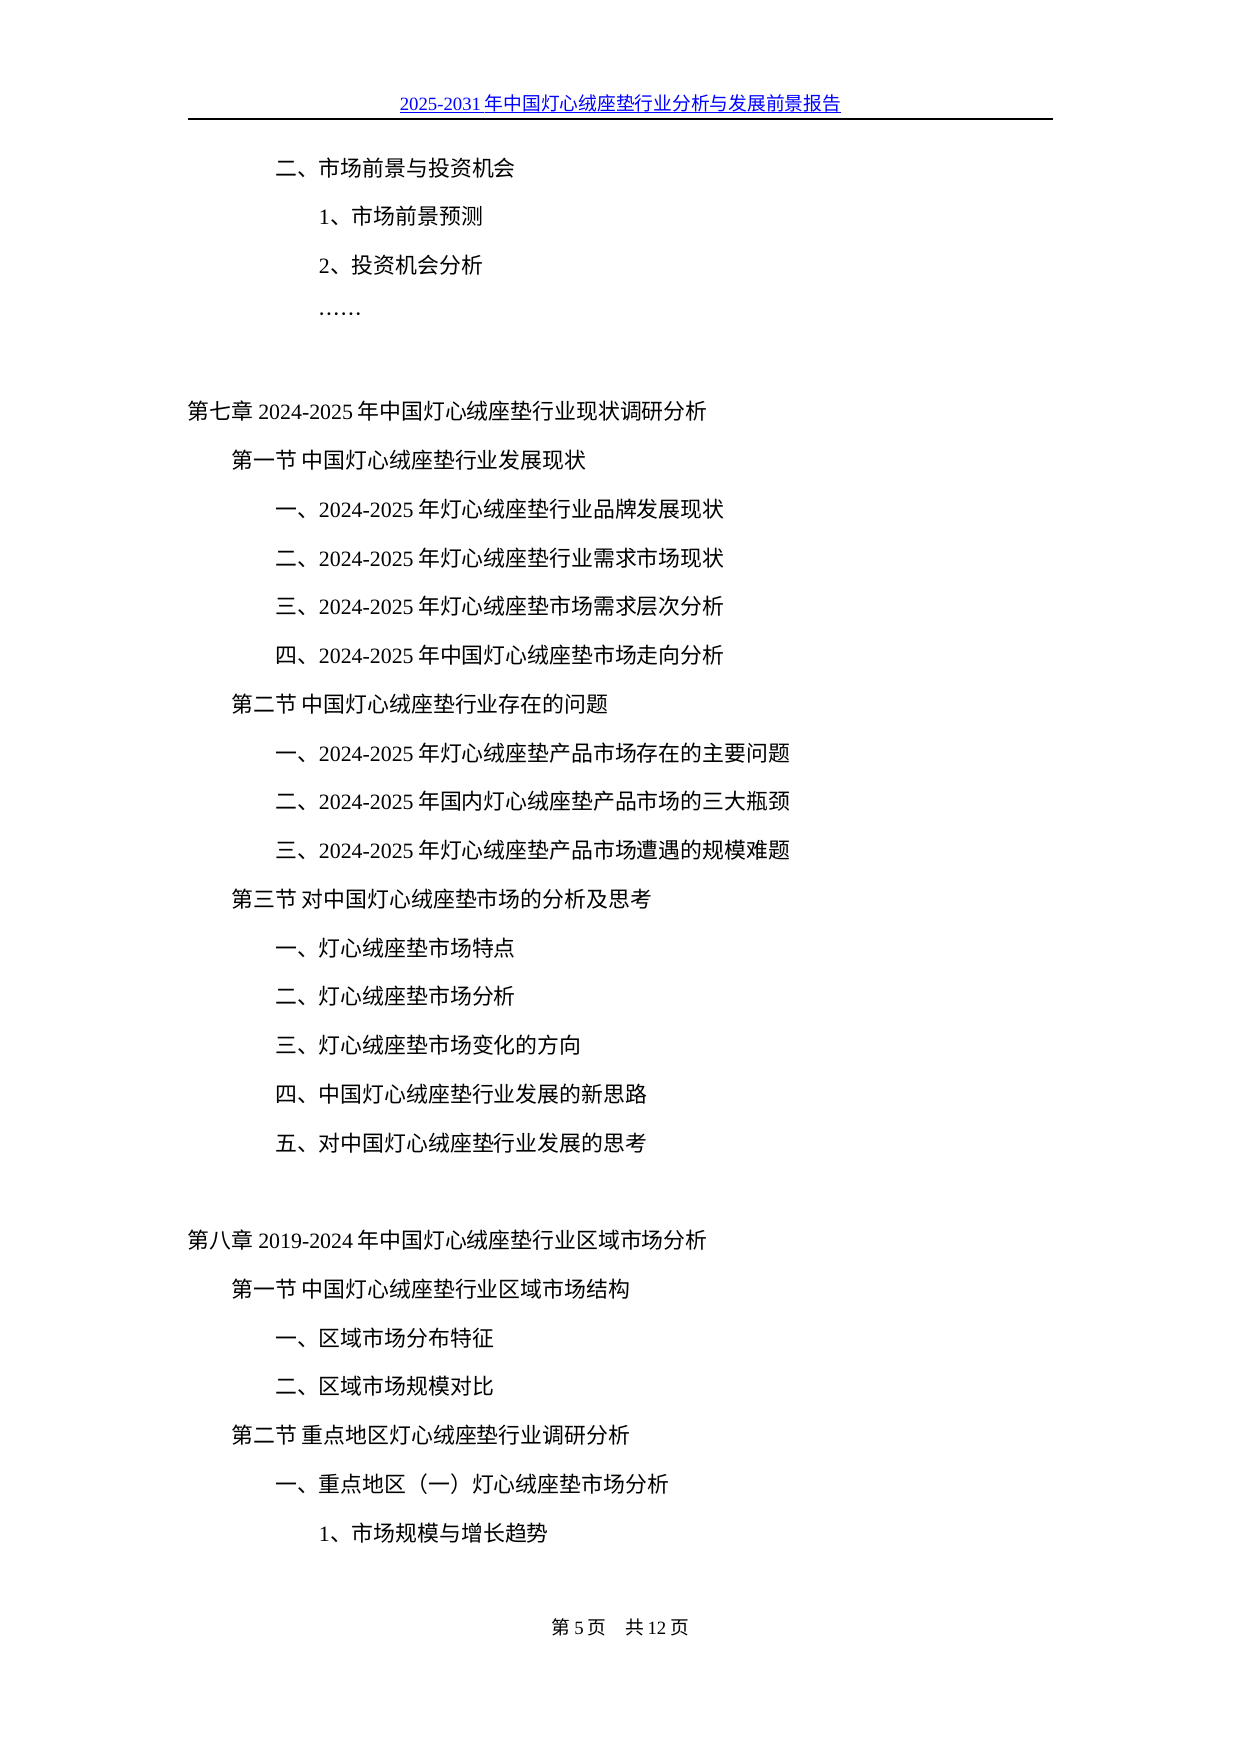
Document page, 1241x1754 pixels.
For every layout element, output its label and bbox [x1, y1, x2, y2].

text [187, 150, 1053, 1548]
